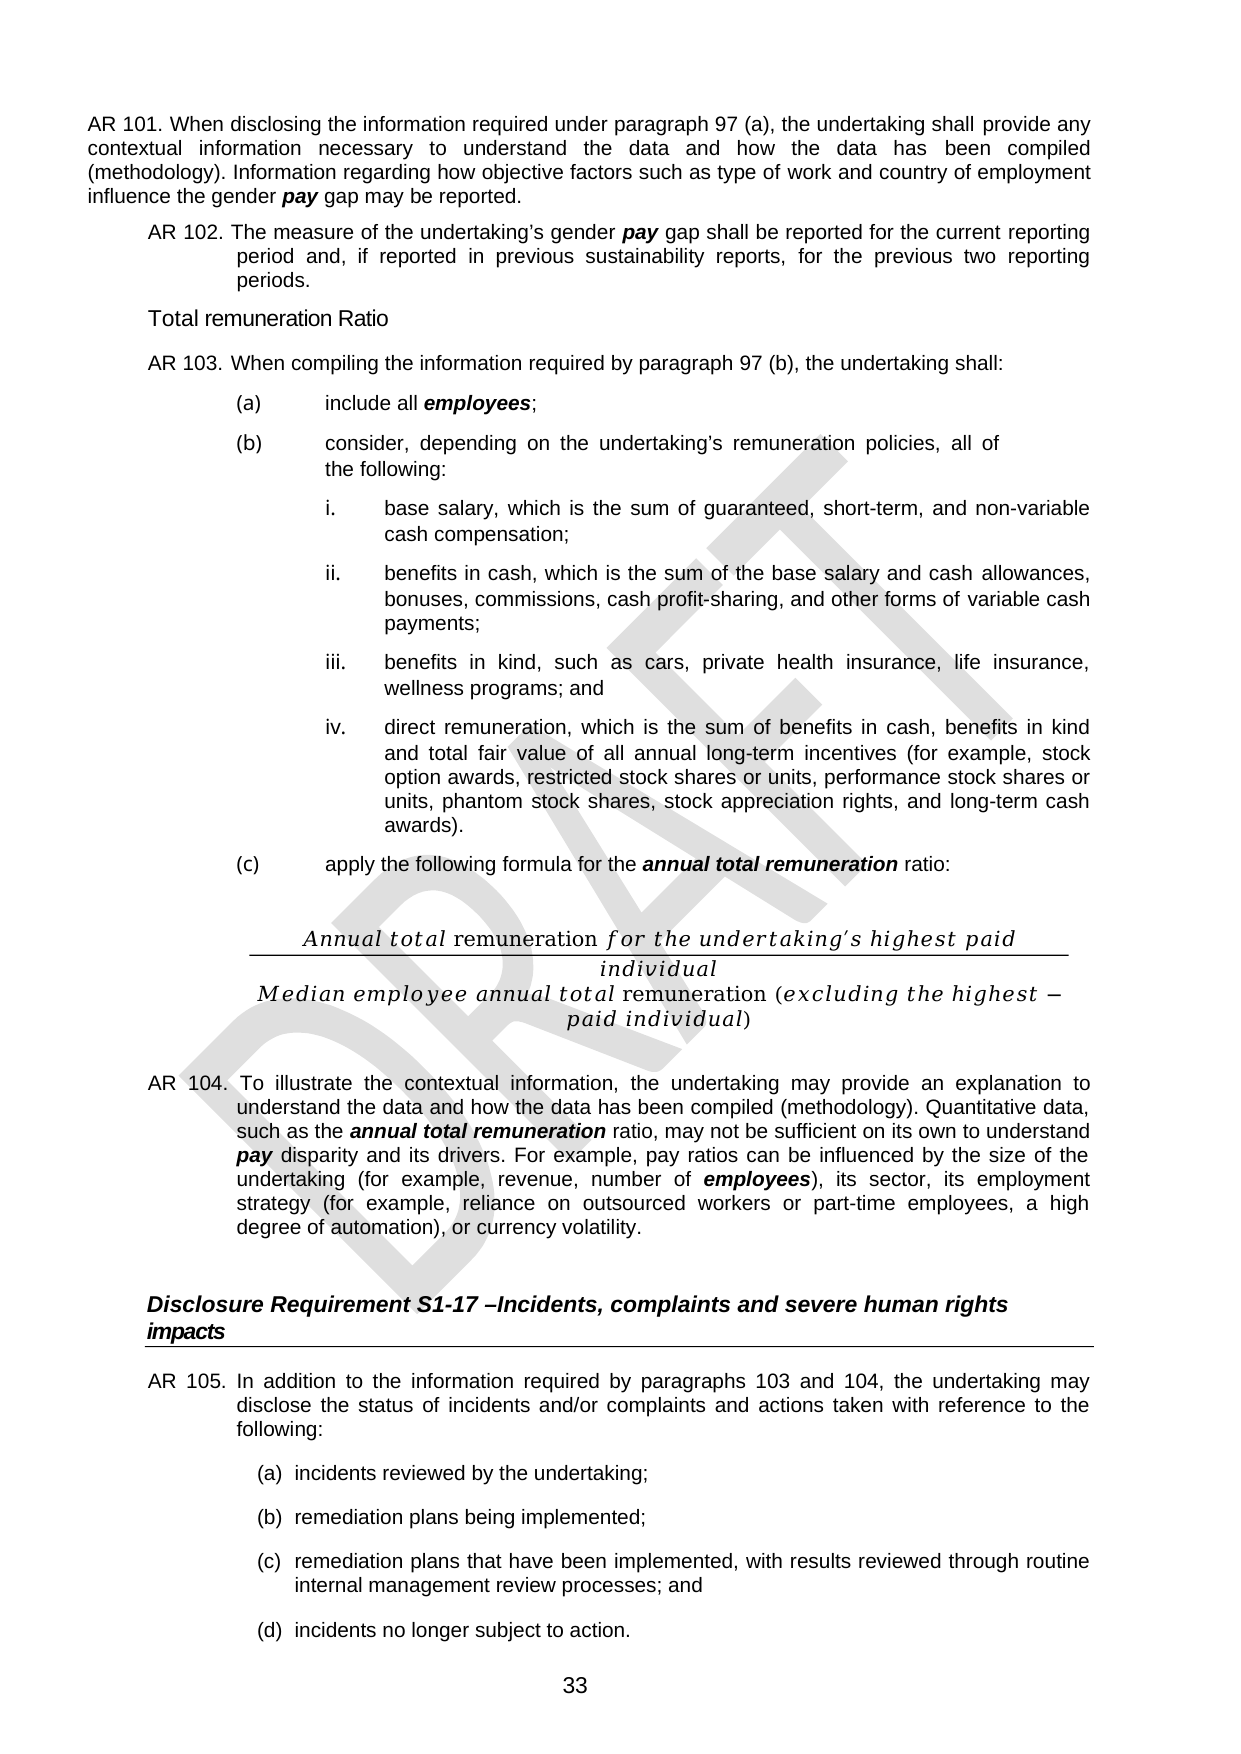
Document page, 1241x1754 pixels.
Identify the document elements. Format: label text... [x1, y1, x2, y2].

list incidents reviewed by the undertaking; [257, 1461, 1091, 1484]
list benefits in cash, which is the sum of the base salary and cash allowances, bonuses, commissions, cash profit-sharing, and other forms of variable cash payments; [325, 558, 1090, 635]
list include all employees; [236, 388, 1151, 416]
text AR 105. In addition to the information required by paragraphs 103 and 104, the undertaking may disclose the status of incidents and/or complaints and actions taken with reference to the following: [148, 1368, 1091, 1440]
text AR 101. When disclosing the information required under paragraph 97 (a), the undertaking shall provide any contextual information necessary to understand the data and how the data has been compiled (methodology). Information regarding how objective factors such as type of work and country of employment influence the gender pay gap may be reported. [87, 112, 1091, 208]
subtitle Disclosure Requirement S1-17 –Incidents, complaints and severe human rights impacts [147, 1291, 1091, 1344]
text 𝑀𝑒𝑑𝑖𝑎𝑛 𝑒𝑚𝑝𝑙𝑜𝑦𝑒𝑒 𝑎𝑛𝑛𝑢𝑎𝑙 𝑡𝑜𝑡𝑎𝑙 remuneration (𝑒𝑥𝑐𝑙𝑢𝑑𝑖𝑛𝑔 𝑡ℎ𝑒 ℎ𝑖𝑔ℎ𝑒𝑠𝑡 − 𝑝𝑎𝑖𝑑 𝑖𝑛𝑑𝑖𝑣𝑖𝑑𝑢𝑎𝑙) [249, 981, 1069, 1031]
list consider, depending on the undertaking’s remuneration policies, all of the following: [236, 428, 999, 481]
list remediation plans that have been implemented, with results reviewed through routine internal management review processes; and [257, 1549, 1091, 1597]
subtitle Total remuneration Ratio [148, 304, 1151, 331]
list incidents no longer subject to action. [257, 1617, 1091, 1641]
text AR 103. When compiling the information required by paragraph 97 (b), the undertaking shall: [148, 351, 1151, 375]
list direct remuneration, which is the sum of benefits in cash, benefits in kind and total fair value of all annual long-term incentives (for example, stock option awards, restricted stock shares or units, performance stock shares or units, phantom stock shares, stock appreciation rights, and long-term cash awards). [325, 712, 1091, 836]
text AR 102. The measure of the undertaking’s gender pay gap shall be reported for the current reporting period and, if reported in previous sustainability reports, for the previous two reporting periods. [148, 220, 1090, 292]
text 𝐴𝑛𝑛𝑢𝑎𝑙 𝑡𝑜𝑡𝑎𝑙 remuneration 𝑓𝑜𝑟 𝑡ℎ𝑒 𝑢𝑛𝑑𝑒𝑟𝑡𝑎𝑘𝑖𝑛𝑔′𝑠 ℎ𝑖𝑔ℎ𝑒𝑠𝑡 𝑝𝑎𝑖𝑑 𝑖𝑛𝑑𝑖𝑣𝑖𝑑𝑢𝑎𝑙 [248, 925, 1069, 981]
list benefits in kind, such as cars, private health insurance, life insurance, wellness programs; and [325, 647, 1090, 700]
list base salary, which is the sum of guaranteed, short-term, and non-variable cash compensation; [325, 493, 1091, 546]
list apply the following formula for the annual total remuneration ratio: [236, 849, 1151, 878]
text AR 104. To illustrate the contextual information, the undertaking may provide an explanation to understand the data and how the data has been compiled (methodology). Quantitative data, such as the annual total remuneration ratio, may not be sufficient on its own to understand pay disparity and its drivers. For example, pay ratios can be influenced by the size of the undertaking (for example, revenue, number of employees), its sector, its employment strategy (for example, reliance on outsourced workers or part-time employees, a high degree of automation), or currency volatility. [148, 1071, 1091, 1238]
list remediation plans being implemented; [257, 1505, 1091, 1529]
